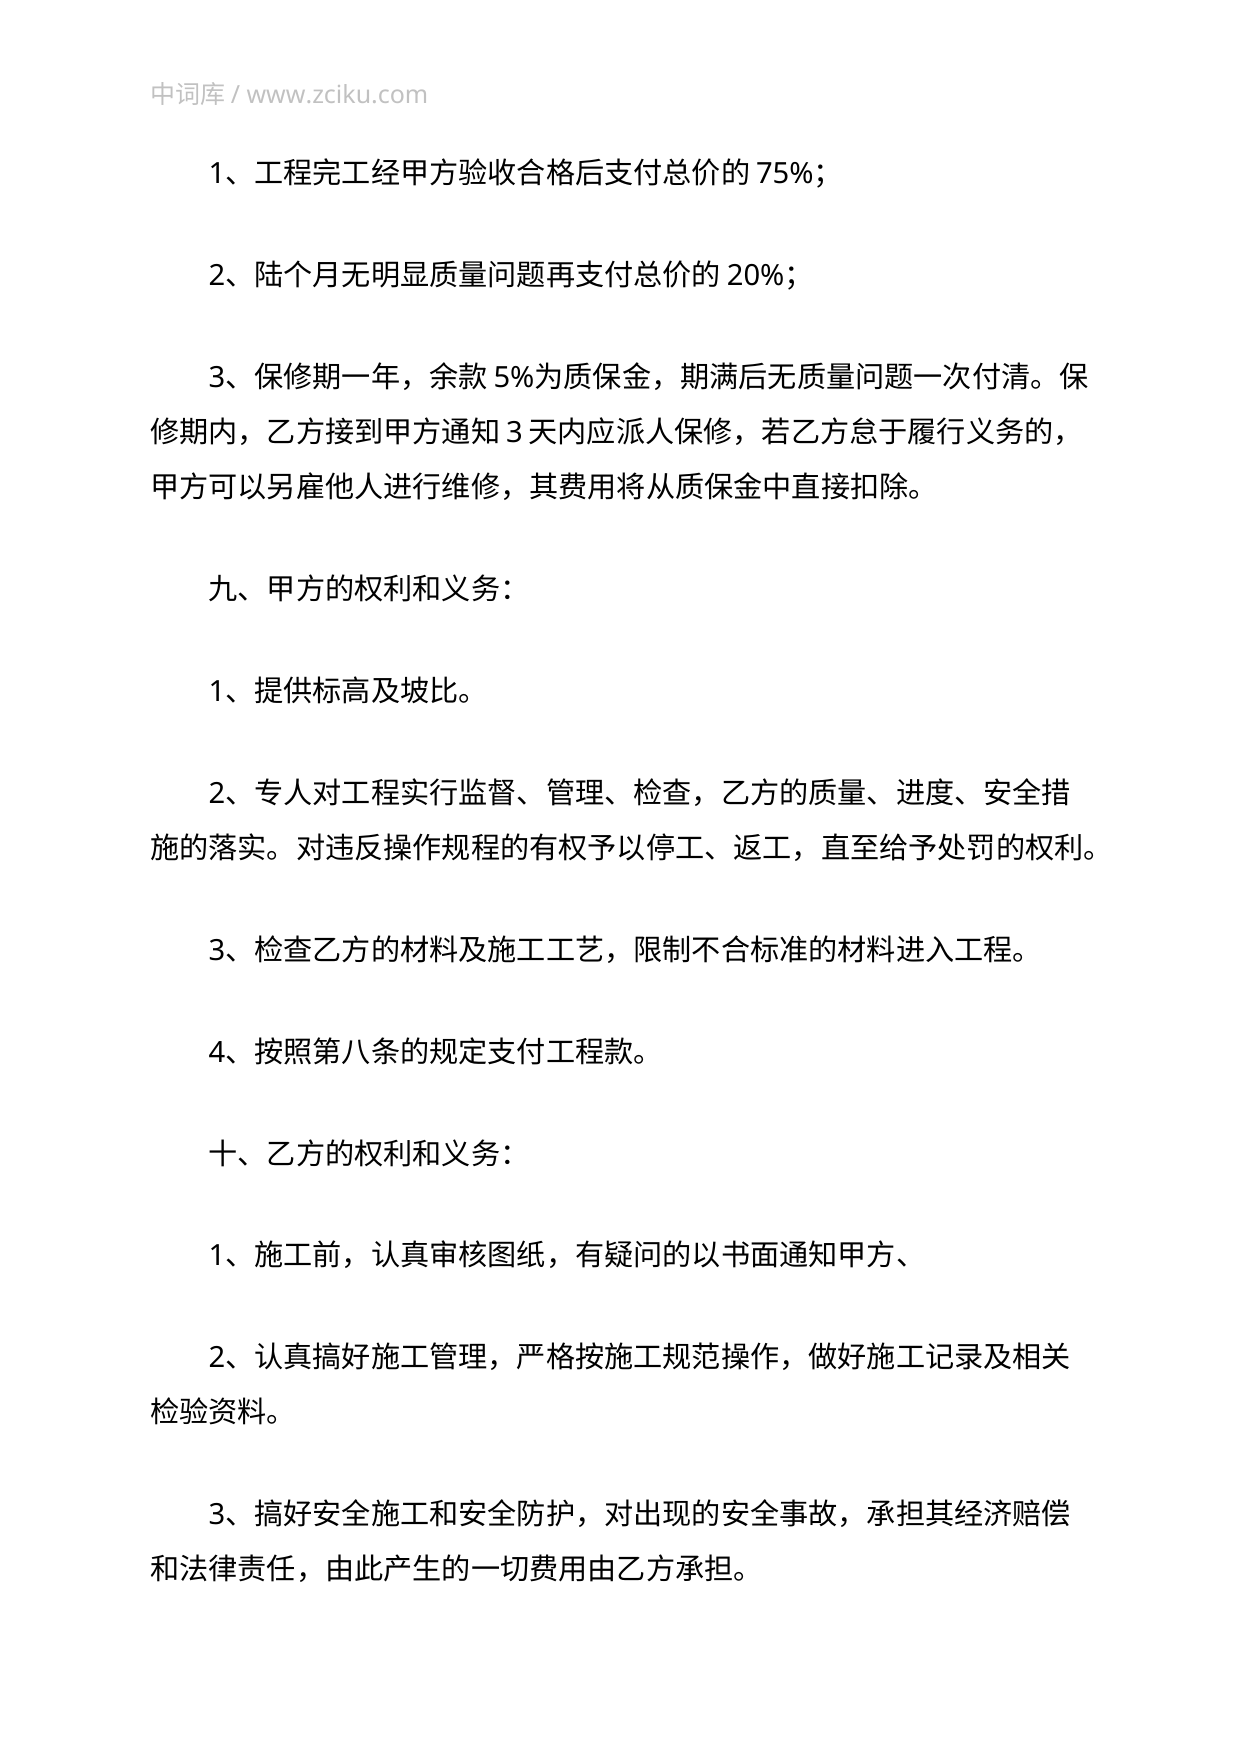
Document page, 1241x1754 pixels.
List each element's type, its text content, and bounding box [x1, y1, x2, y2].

text 九、甲方的权利和义务： [150, 566, 1090, 608]
text 3、检查乙方的材料及施工工艺，限制不合标准的材料进入工程。 [150, 926, 1090, 969]
text 十、乙方的权利和义务： [150, 1130, 1090, 1172]
text 2、陆个月无明显质量问题再支付总价的20%； [150, 252, 1090, 294]
text 3、保修期一年，余款5%为质保金，期满后无质量问题一次付清。保修期内，乙方接到甲方通知3天内应派人保修，若乙方怠于履行义务的，甲方可以另雇他人进行维修，其费用将从质保金中直接扣除。 [150, 354, 1090, 506]
text 1、工程完工经甲方验收合格后支付总价的75%； [150, 150, 1090, 192]
text 2、认真搞好施工管理，严格按施工规范操作，做好施工记录及相关检验资料。 [150, 1334, 1090, 1431]
text 1、施工前，认真审核图纸，有疑问的以书面通知甲方、 [150, 1232, 1090, 1274]
text 4、按照第八条的规定支付工程款。 [150, 1028, 1090, 1071]
text 3、搞好安全施工和安全防护，对出现的安全事故，承担其经济赔偿和法律责任，由此产生的一切费用由乙方承担。 [150, 1491, 1090, 1588]
text 2、专人对工程实行监督、管理、检查，乙方的质量、进度、安全措施的落实。对违反操作规程的有权予以停工、返工，直至给予处罚的权利。 [150, 769, 1090, 867]
text 1、提供标高及坡比。 [150, 667, 1090, 710]
